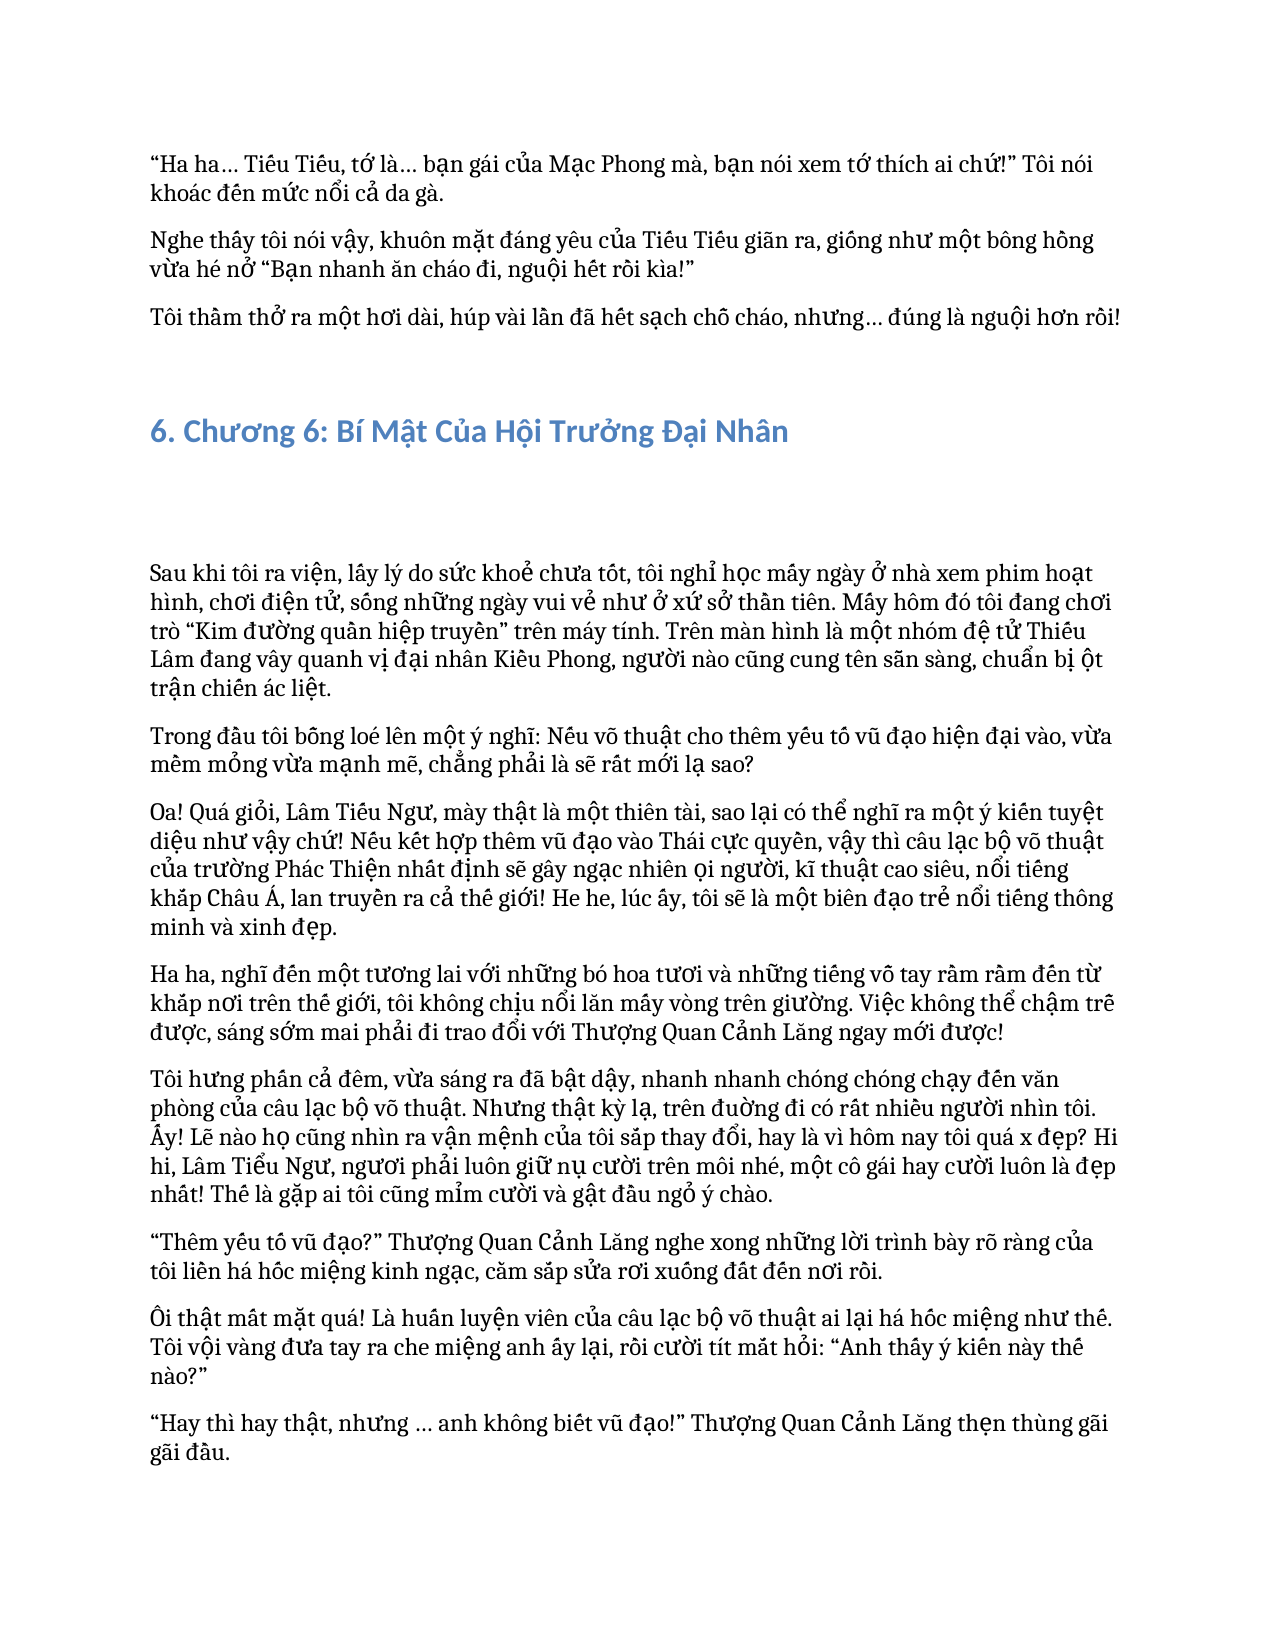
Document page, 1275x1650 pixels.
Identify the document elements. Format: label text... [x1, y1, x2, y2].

subtitle 6. Chương 6: Bí Mật Của Hội Trưởng Đại Nhân [150, 409, 1125, 450]
text “Thêm yếu tố vũ đạo?” Thượng Quan Cảnh Lăng nghe xong những lời trình bày rõ ràng của tôi liền há hốc miệng kinh ngạc, cằm sắp sửa rơi xuống đất đến nơi rồi. [150, 1228, 1125, 1285]
text Ôi thật mất mặt quá! Là huấn luyện viên của câu lạc bộ võ thuật ai lại há hốc miệng như thế. Tôi vội vàng đưa tay ra che miệng anh ấy lại, rồi cười tít mắt hỏi: “Anh thấy ý kiến này thế nào?” [150, 1304, 1125, 1390]
text Sau khi tôi ra viện, lấy lý do sức khoẻ chưa tốt, tôi nghỉ học mấy ngày ở nhà xem phim hoạt hình, chơi điện tử, sống những ngày vui vẻ như ở xứ sở thần tiên. Mấy hôm đó tôi đang chơi trò “Kim đường quần hiệp truyền” trên máy tính. Trên màn hình là một nhóm đệ tử Thiếu Lâm đang vây quanh vị đại nhân Kiều Phong, người nào cũng cung tên sẵn sàng, chuẩn bị ột trận chiến ác liệt. [150, 559, 1125, 703]
text Tôi thầm thở ra một hơi dài, húp vài lần đã hết sạch chỗ cháo, nhưng… đúng là nguội hơn rồi! [150, 302, 1125, 389]
text “Ha ha… Tiếu Tiếu, tớ là… bạn gái của Mạc Phong mà, bạn nói xem tớ thích ai chứ!” Tôi nói khoác đến mức nổi cả da gà. [150, 150, 1125, 207]
text Trong đầu tôi bỗng loé lên một ý nghĩ: Nếu võ thuật cho thêm yếu tố vũ đạo hiện đại vào, vừa mềm mỏng vừa mạnh mẽ, chẳng phải là sẽ rất mới lạ sao? [150, 722, 1125, 779]
text Tôi hưng phấn cả đêm, vừa sáng ra đã bật dậy, nhanh nhanh chóng chóng chạy đến văn phòng của câu lạc bộ võ thuật. Nhưng thật kỳ lạ, trên đuờng đi có rất nhiều người nhìn tôi. Ấy! Lẽ nào họ cũng nhìn ra vận mệnh của tôi sắp thay đổi, hay là vì hôm nay tôi quá x đẹp? Hi hi, Lâm Tiểu Ngư, ngươi phải luôn giữ nụ cười trên môi nhé, một cô gái hay cười luôn là đẹp nhất! Thế là gặp ai tôi cũng mỉm cười và gật đầu ngỏ ý chào. [150, 1065, 1125, 1209]
text “Hay thì hay thật, nhưng … anh không biết vũ đạo!” Thượng Quan Cảnh Lăng thẹn thùng gãi gãi đầu. [150, 1409, 1125, 1467]
text Oa! Quá giỏi, Lâm Tiếu Ngư, mày thật là một thiên tài, sao lại có thể nghĩ ra một ý kiến tuyệt diệu như vậy chứ! Nếu kết hợp thêm vũ đạo vào Thái cực quyền, vậy thì câu lạc bộ võ thuật của trường Phác Thiện nhất định sẽ gây ngạc nhiên ọi người, kĩ thuật cao siêu, nổi tiếng khắp Châu Á, lan truyền ra cả thế giới! He he, lúc ấy, tôi sẽ là một biên đạo trẻ nổi tiếng thông minh và xinh đẹp. [150, 798, 1125, 942]
text Nghe thấy tôi nói vậy, khuôn mặt đáng yêu của Tiếu Tiếu giãn ra, giống như một bông hồng vừa hé nở “Bạn nhanh ăn cháo đi, nguội hết rồi kìa!” [150, 226, 1125, 284]
text Ha ha, nghĩ đến một tương lai với những bó hoa tươi và những tiếng vỗ tay rầm rầm đến từ khắp nơi trên thế giới, tôi không chịu nổi lăn mấy vòng trên giường. Việc không thể chậm trễ được, sáng sớm mai phải đi trao đổi với Thượng Quan Cảnh Lăng ngay mới được! [150, 960, 1125, 1047]
